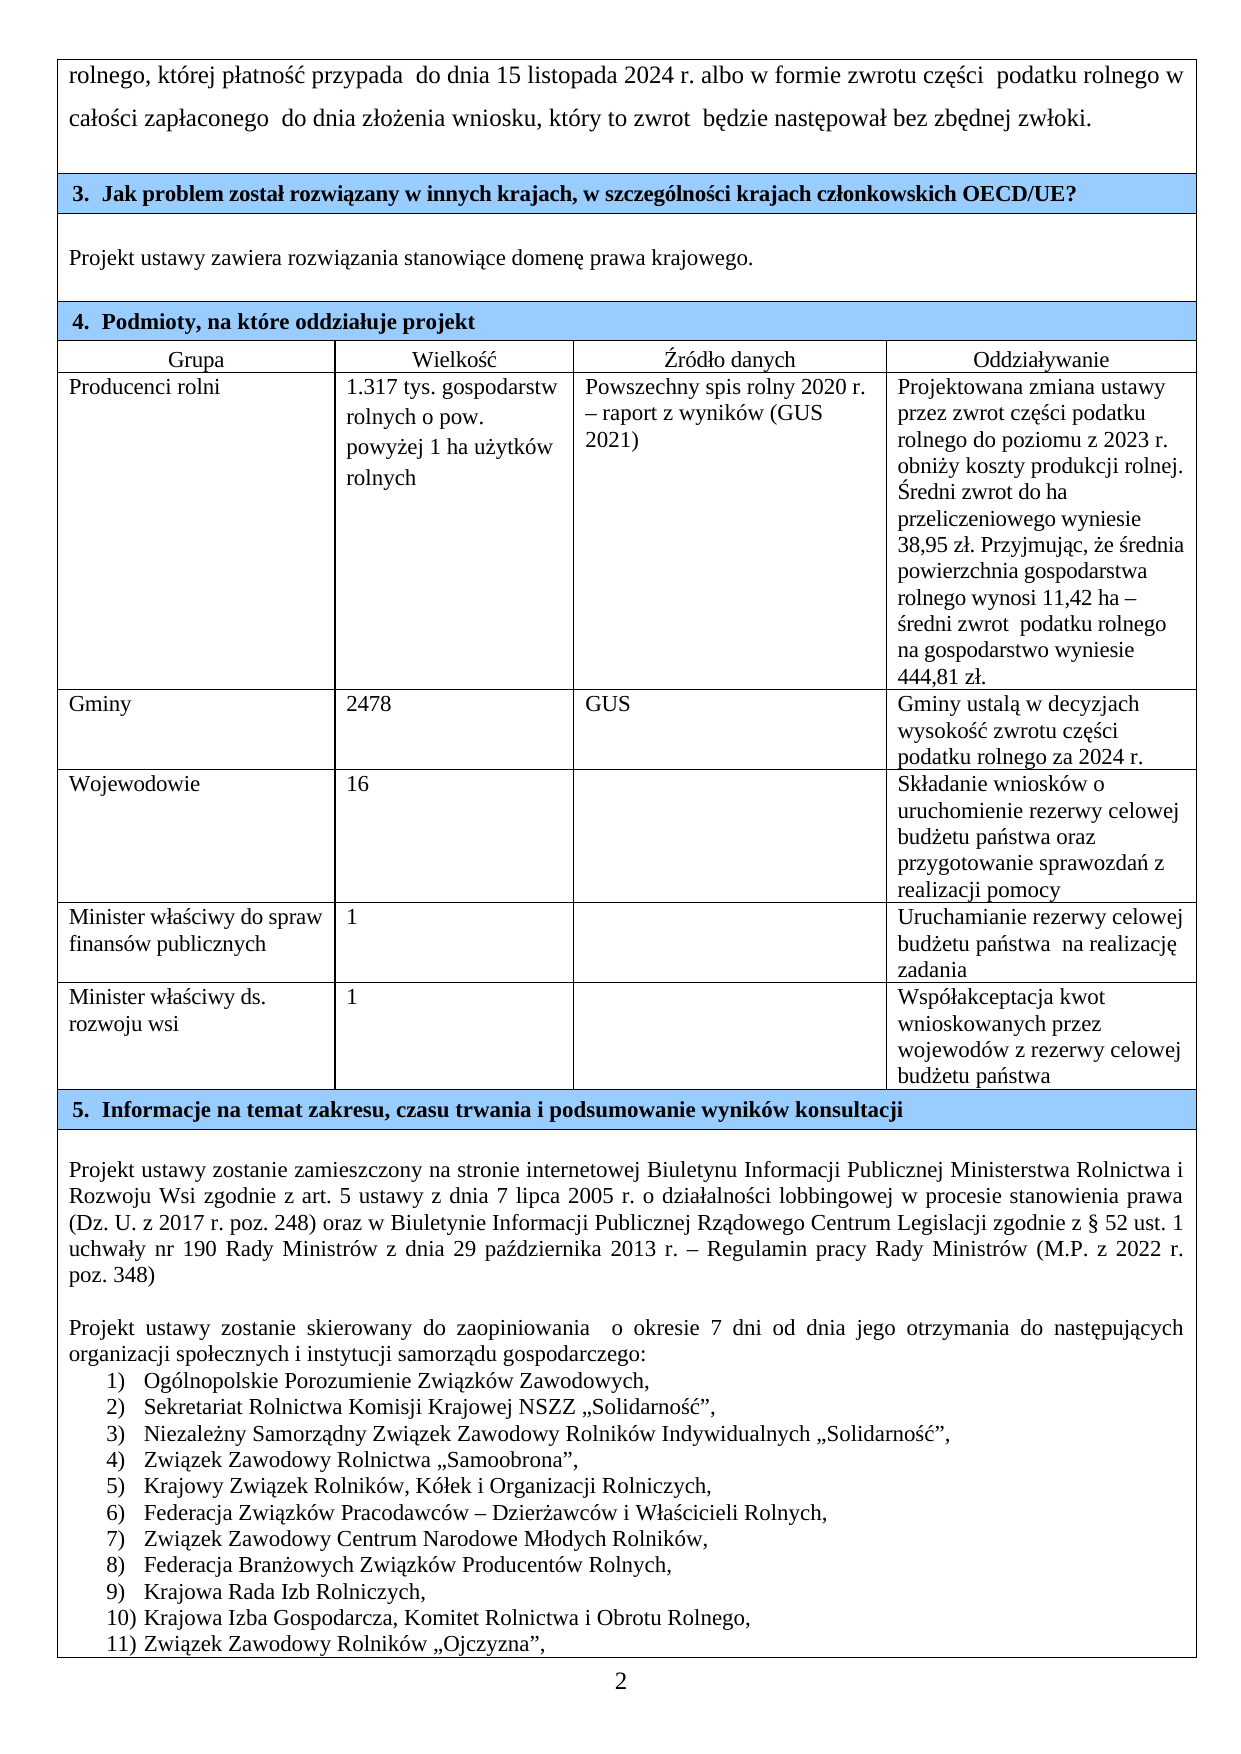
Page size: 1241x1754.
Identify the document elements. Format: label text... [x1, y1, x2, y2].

table_cell Projekt ustawy zawiera rozwiązania stanowiące domenę prawa krajowego. [58, 214, 1196, 301]
table_cell Współakceptacja kwot wnioskowanych przez wojewodów z rezerwy celowej budżetu państwa [887, 983, 1196, 1089]
table_cell 1 [336, 903, 573, 982]
table_cell [574, 983, 886, 1089]
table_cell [58, 1130, 1196, 1657]
table_cell Gminy ustalą w decyzjach wysokość zwrotu części podatku rolnego za 2024 r. [887, 690, 1196, 769]
table_cell Gminy [58, 690, 334, 769]
table_cell Informacje na temat zakresu, czasu trwania i podsumowanie wyników konsultacji [58, 1090, 1196, 1129]
table_cell 1 [336, 983, 573, 1089]
table_cell GUS [574, 690, 886, 769]
table_cell Powszechny spis rolny 2020 r. – raport z wyników (GUS 2021) [574, 373, 886, 689]
table_cell Składanie wniosków o uruchomienie rezerwy celowej budżetu państwa oraz przygotowanie sprawozdań z realizacji pomocy [887, 770, 1196, 902]
table_cell [574, 903, 886, 982]
table_cell Podmioty, na które oddziałuje projekt [58, 302, 1196, 340]
table_cell Wojewodowie [58, 770, 334, 902]
table_cell Producenci rolni [58, 373, 334, 689]
table_cell Minister właściwy do spraw finansów publicznych [58, 903, 334, 982]
table_cell [574, 770, 886, 902]
table_cell Jak problem został rozwiązany w innych krajach, w szczególności krajach członkowskich OECD/UE? [58, 174, 1196, 213]
table_cell 16 [336, 770, 573, 902]
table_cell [58, 60, 1196, 173]
table_cell Minister właściwy ds. rozwoju wsi [58, 983, 334, 1089]
table_cell Uruchamianie rezerwy celowej budżetu państwa na realizację zadania [887, 903, 1196, 982]
table_cell Wielkość [336, 341, 573, 372]
table_cell 1.317 tys. gospodarstw rolnych o pow. powyżej użytków rolnych [336, 373, 573, 689]
table_cell Źródło danych [574, 341, 886, 372]
table_cell Grupa [58, 341, 334, 372]
table_cell 2478 [336, 690, 573, 769]
table_cell Projektowana zmiana ustawy przez zwrot części podatku rolnego do poziomu z 2023 r. obniży koszty produkcji rolnej. Średni zwrot do ha przeliczeniowego wyniesie 38,95 zł. Przyjmując, że średnia powierzchnia gospodarstwa rolnego wynosi 11,42 ha – średni zwrot podatku rolnego na gospodarstwo wyniesie 444,81 zł. [887, 373, 1196, 689]
table_cell Oddziaływanie [887, 341, 1196, 372]
